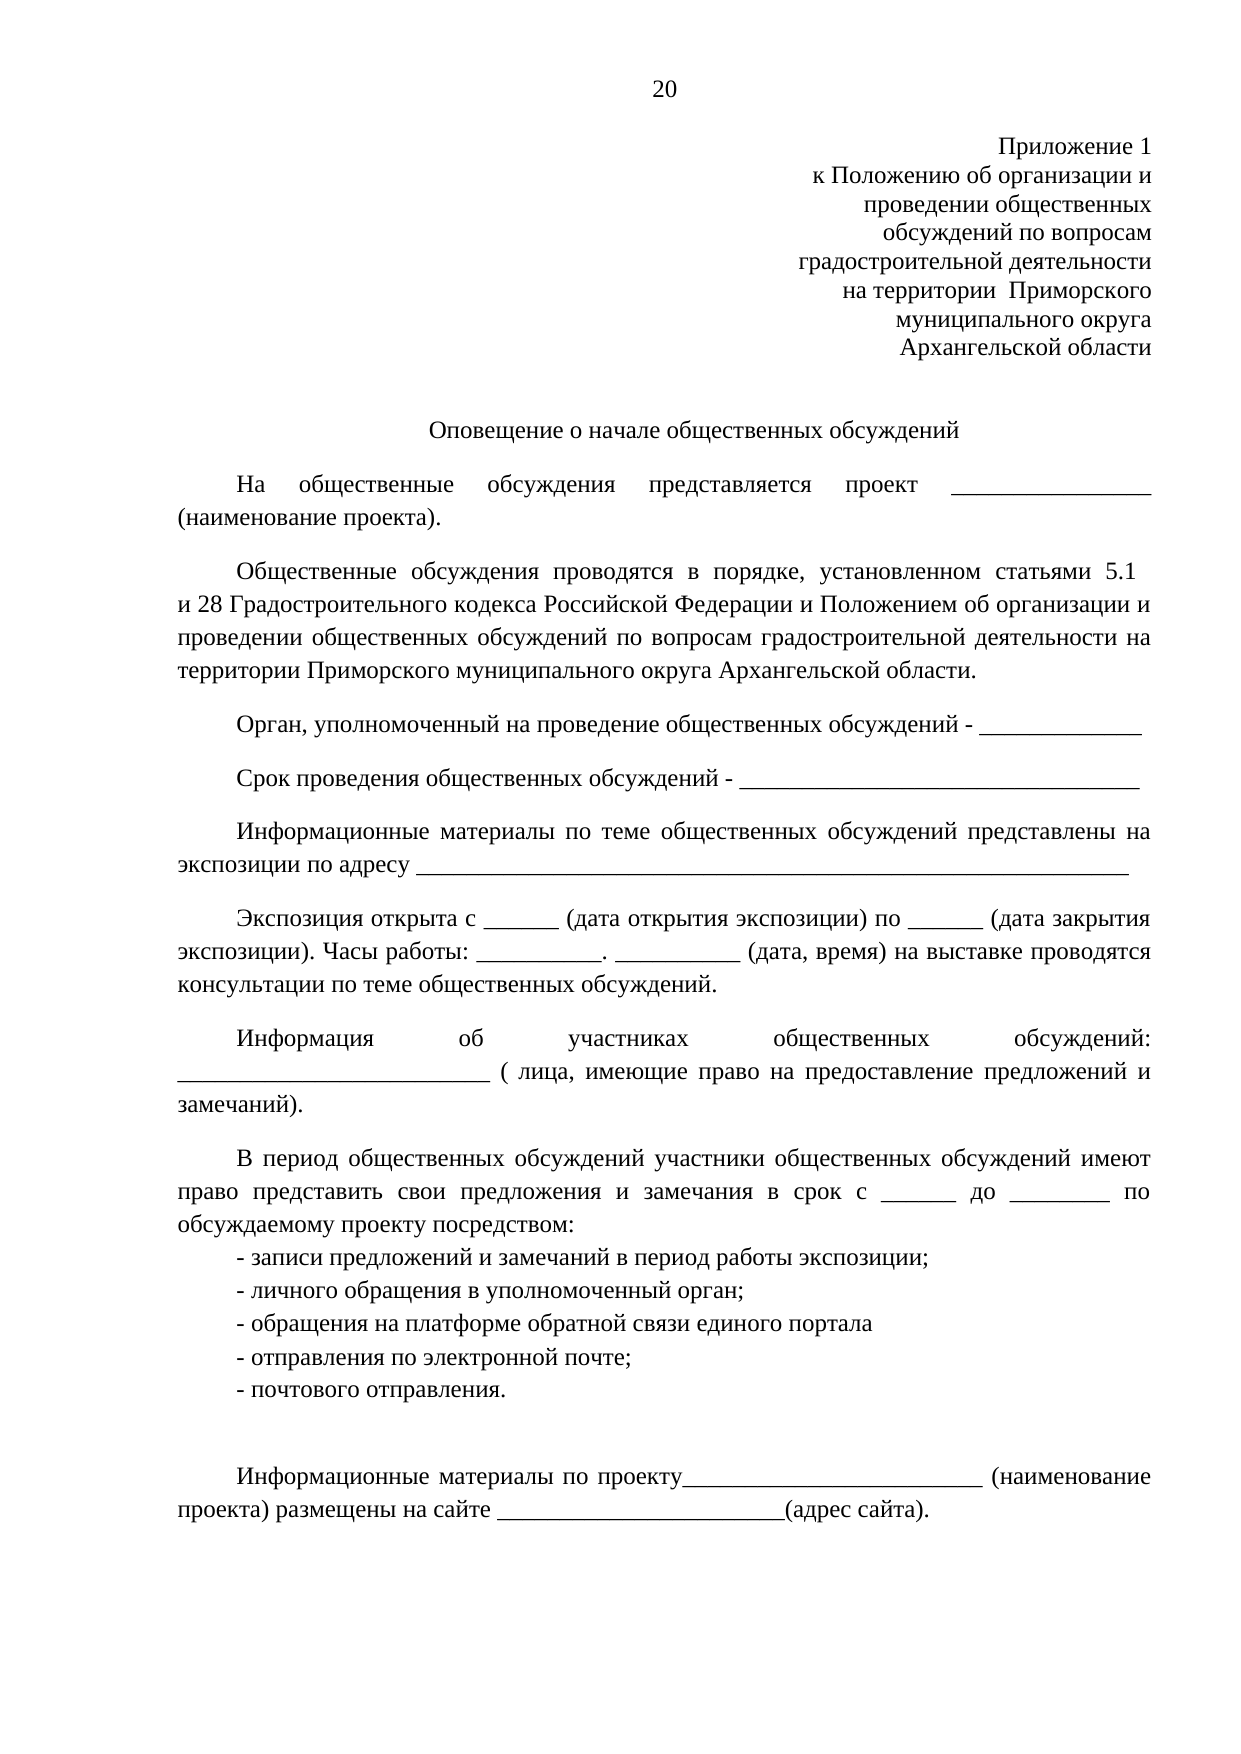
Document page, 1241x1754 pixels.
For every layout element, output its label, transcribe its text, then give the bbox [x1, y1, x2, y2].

text На общественные обсуждения представляется проект ________________ (наименование проекта). [177, 469, 1152, 531]
text Срок проведения общественных обсуждений - ________________________________ [177, 763, 1152, 791]
text Приложение 1 [768, 131, 1152, 160]
text Общественные обсуждения проводятся в порядке, установленном статьями 5.1 и 28 Градостроительного кодекса Российской Федерации и Положением об организации и проведении общественных обсуждений по вопросам градостроительной деятельности на территории Приморского муниципального округа Архангельской области. [177, 556, 1152, 684]
text - отправления по электронной почте; [177, 1342, 1152, 1370]
text Информация об участниках общественных обсуждений: _________________________ ( лица, имеющие право на предоставление предложений и замечаний). [177, 1023, 1152, 1118]
text В период общественных обсуждений участники общественных обсуждений имеют право представить свои предложения и замечания в срок с ______ до ________ по обсуждаемому проекту посредством: [177, 1143, 1152, 1238]
text Экспозиция открыта с ______ (дата открытия экспозиции) по ______ (дата закрытия экспозиции). Часы работы: __________. __________ (дата, время) на выставке проводятся консультации по теме общественных обсуждений. [177, 903, 1152, 998]
text - записи предложений и замечаний в период работы экспозиции; [177, 1242, 1152, 1271]
text - личного обращения в уполномоченный орган; [177, 1276, 1152, 1304]
text Оповещение о начале общественных обсуждений [177, 415, 1152, 444]
text Орган, уполномоченный на проведение общественных обсуждений - _____________ [177, 709, 1152, 737]
text к Положению об организации и проведении общественных обсуждений по вопросам градостроительной деятельности на территории Приморского муниципального округа Архангельской области [768, 160, 1152, 361]
text - почтового отправления. [177, 1374, 1152, 1403]
text Информационные материалы по проекту________________________ (наименование проекта) размещены на сайте _______________________(адрес сайта). [177, 1461, 1152, 1523]
text Информационные материалы по теме общественных обсуждений представлены на экспозиции по адресу _________________________________________________________ [177, 816, 1152, 878]
text - обращения на платформе обратной связи единого портала [177, 1308, 1152, 1337]
